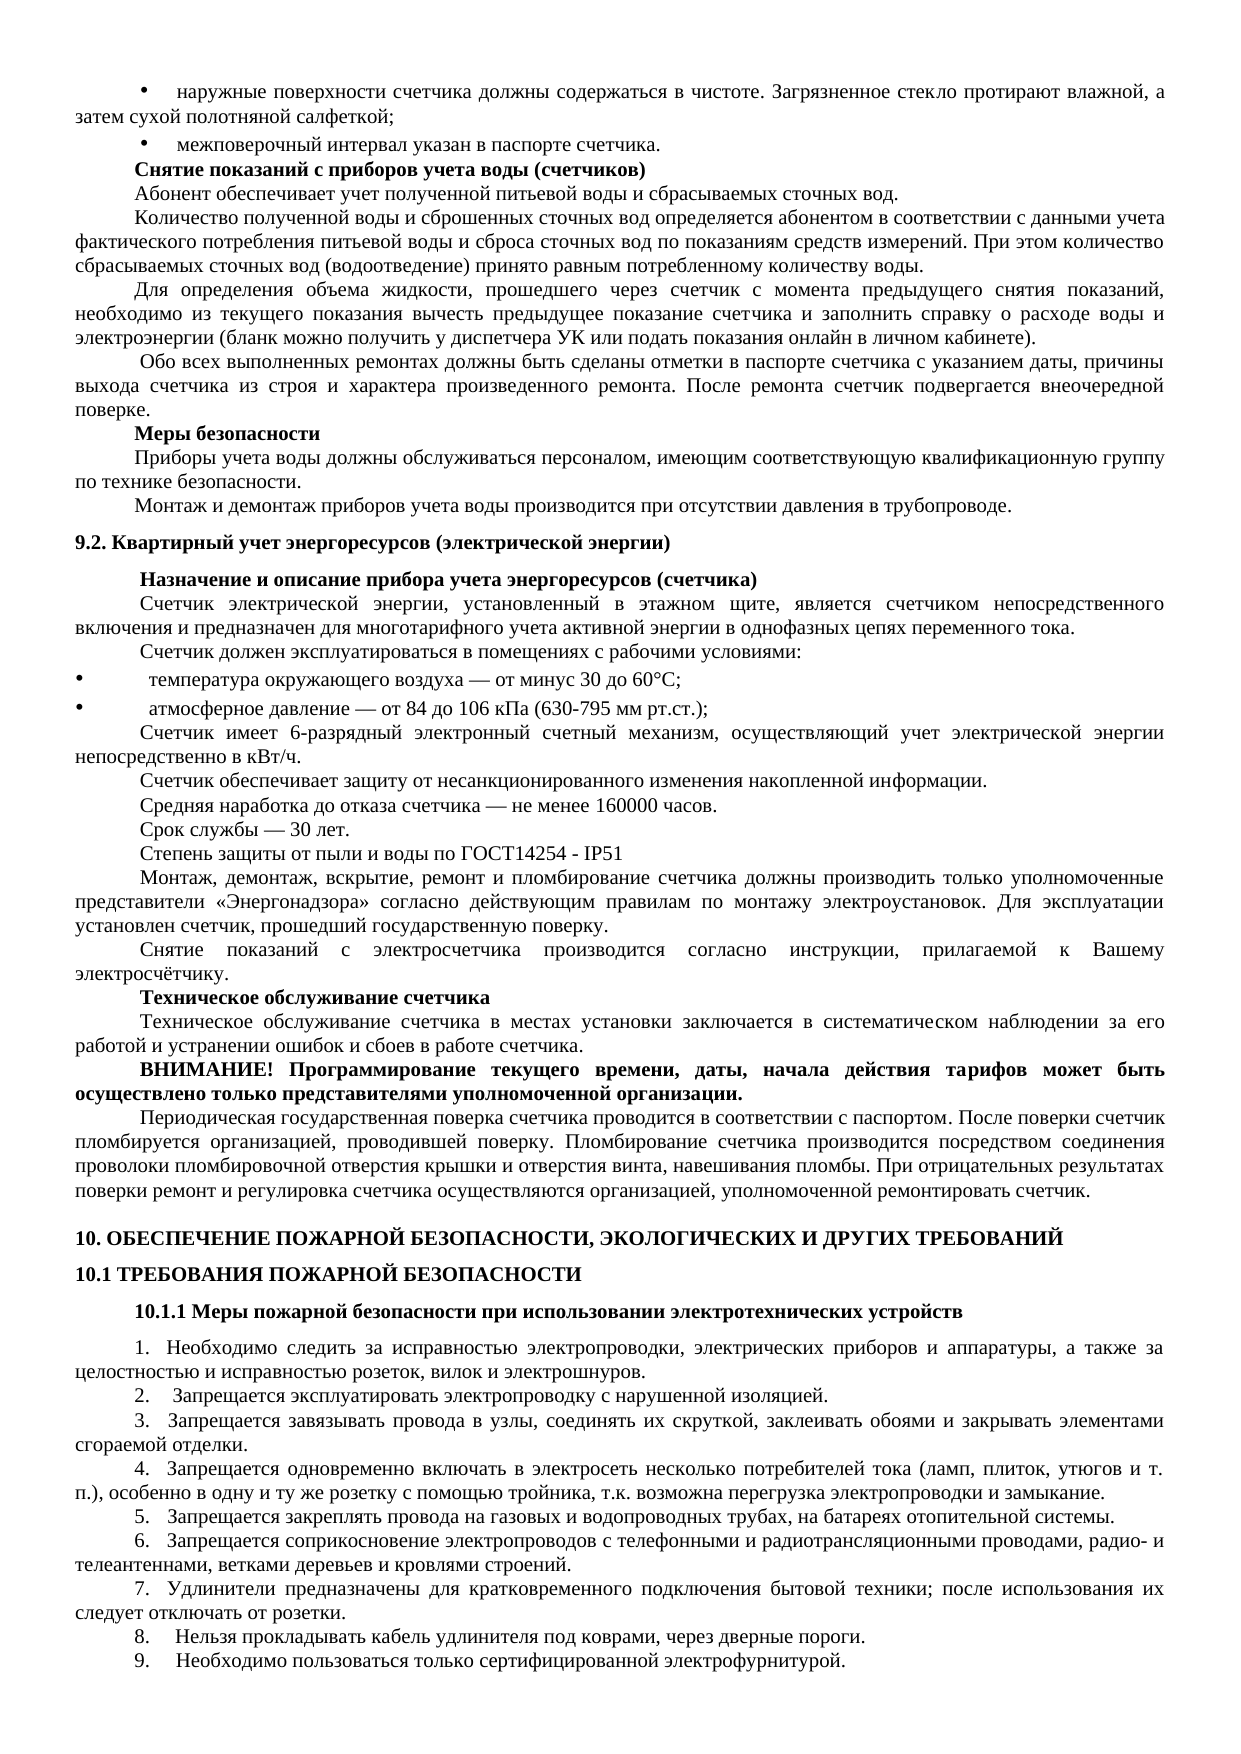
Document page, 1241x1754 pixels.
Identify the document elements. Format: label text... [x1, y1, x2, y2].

text Средняя наработка до отказа счетчика — не менее 160000 часов. [75, 792, 1165, 817]
text 10.1.1 Меры пожарной безопасности при использовании электротехнических устройств [75, 1299, 1165, 1323]
text Периодическая государственная поверка счетчика проводится в соответствии с паспортом. После поверки счетчик пломбируется организацией, проводившей поверку. Пломбирование счетчика производится посредством соединения проволоки пломбировочной отверстия крышки и отверстия винта, навешивания пломбы. При отрицательных результатах поверки ремонт и регулировка счетчика осуществляются организацией, уполномоченной ремонтировать счетчик. [75, 1105, 1165, 1202]
list Необходимо пользоваться только сертифицированной электрофурнитурой. [75, 1648, 1165, 1672]
text Снятие показаний с электросчетчика производится согласно инструкции, прилагаемой к Вашему электросчётчику. [75, 937, 1165, 985]
list Запрещается закреплять провода на газовых и водопроводных трубах, на батареях отопительной системы. [75, 1504, 1165, 1528]
text Для определения объема жидкости, прошедшего через счетчик с момента предыдущего снятия показаний, необходимо из текущего показания вычесть предыдущее показание счетчика и заполнить справку о расходе воды и электроэнергии (бланк можно получить у диспетчера УК или подать показания онлайн в личном кабинете). [75, 277, 1165, 349]
text Снятие показаний с приборов учета воды (счетчиков) [75, 157, 1165, 181]
text Монтаж и демонтаж приборов учета воды производится при отсутствии давления в трубопроводе. [75, 493, 1165, 517]
list наружные поверхности счетчика должны содержаться в чистоте. Загрязненное стекло протирают влажной, а затем сухой полотняной салфеткой; [75, 75, 1165, 128]
list Нельзя прокладывать кабель удлинителя под коврами, через дверные пороги. [75, 1624, 1165, 1648]
text 9.2. Квартирный учет энергоресурсов (электрической энергии) [75, 530, 1165, 554]
text Монтаж, демонтаж, вскрытие, ремонт и пломбирование счетчика должны производить только уполномоченные представители «Энергонадзора» согласно действующим правилам по монтажу электроустановок. Для эксплуатации установлен счетчик, прошедший государственную поверку. [75, 865, 1165, 937]
list Запрещается завязывать провода в узлы, соединять их скруткой, заклеивать обоями и закрывать элементами сгораемой отделки. [75, 1407, 1165, 1456]
text Техническое обслуживание счетчика в местах установки заключается в систематическом наблюдении за его работой и устранении ошибок и сбоев в работе счетчика. [75, 1009, 1165, 1057]
text Срок службы — 30 лет. [75, 817, 1165, 841]
text Абонент обеспечивает учет полученной питьевой воды и сбрасываемых сточных вод. [75, 181, 1165, 205]
text 10. ОБЕСПЕЧЕНИЕ ПОЖАРНОЙ БЕЗОПАСНОСТИ, ЭКОЛОГИЧЕСКИХ И ДРУГИХ ТРЕБОВАНИЙ [75, 1226, 1165, 1250]
text Счетчик электрической энергии, установленный в этажном щите, является счетчиком непосредственного включения и предназначен для многотарифного учета активной энергии в однофазных цепях переменного тока. [75, 591, 1165, 639]
text 10.1 ТРЕБОВАНИЯ ПОЖАРНОЙ БЕЗОПАСНОСТИ [75, 1262, 1165, 1286]
list Удлинители предназначены для кратковременного подключения бытовой техники; после использования их следует отключать от розетки. [75, 1576, 1165, 1624]
list Запрещается соприкосновение электропроводов с телефонными и радиотрансляционными проводами, радио- и телеантеннами, ветками деревьев и кровлями строений. [75, 1528, 1165, 1576]
text Счетчик обеспечивает защиту от несанкционированного изменения накопленной информации. [75, 768, 1165, 792]
list Запрещается эксплуатировать электропроводку с нарушенной изоляцией. [75, 1383, 1165, 1407]
text Меры безопасности [75, 421, 1165, 445]
list Необходимо следить за исправностью электропроводки, электрических приборов и аппаратуры, а также за целостностью и исправностью розеток, вилок и электрошнуров. [75, 1335, 1165, 1383]
list атмосферное давление — от 84 до 106 кПа (630-795 мм рт.ст.); [75, 692, 1165, 720]
list межповерочный интервал указан в паспорте счетчика. [75, 128, 1165, 157]
text Количество полученной воды и сброшенных сточных вод определяется абонентом в соответствии с данными учета фактического потребления питьевой воды и сброса сточных вод по показаниям средств измерений. При этом количество сбрасываемых сточных вод (водоотведение) принято равным потребленному количеству воды. [75, 205, 1165, 277]
list Запрещается одновременно включать в электросеть несколько потребителей тока (ламп, плиток, утюгов и т. п.), особенно в одну и ту же розетку с помощью тройника, т.к. возможна перегрузка электропроводки и замыкание. [75, 1456, 1165, 1504]
list температура окружающего воздуха — от минус 30 до 60°С; [75, 663, 1165, 692]
text Обо всех выполненных ремонтах должны быть сделаны отметки в паспорте счетчика с указанием даты, причины выхода счетчика из строя и характера произведенного ремонта. После ремонта счетчик подвергается внеочередной поверке. [75, 349, 1165, 421]
text Назначение и описание прибора учета энергоресурсов (счетчика) [75, 567, 1165, 591]
text Техническое обслуживание счетчика [75, 985, 1165, 1009]
text Приборы учета воды должны обслуживаться персоналом, имеющим соответствующую квалификационную группу по технике безопасности. [75, 445, 1165, 493]
text ВНИМАНИЕ! Программирование текущего времени, даты, начала действия тарифов может быть осуществлено только представителями уполномоченной организации. [75, 1057, 1165, 1105]
text Счетчик имеет 6-разрядный электронный счетный механизм, осуществляющий учет электрической энергии непосредственно в кВт/ч. [75, 720, 1165, 768]
text Счетчик должен эксплуатироваться в помещениях с рабочими условиями: [75, 639, 1165, 663]
text Степень защиты от пыли и воды по ГОСТ14254 - IP51 [75, 841, 1165, 865]
